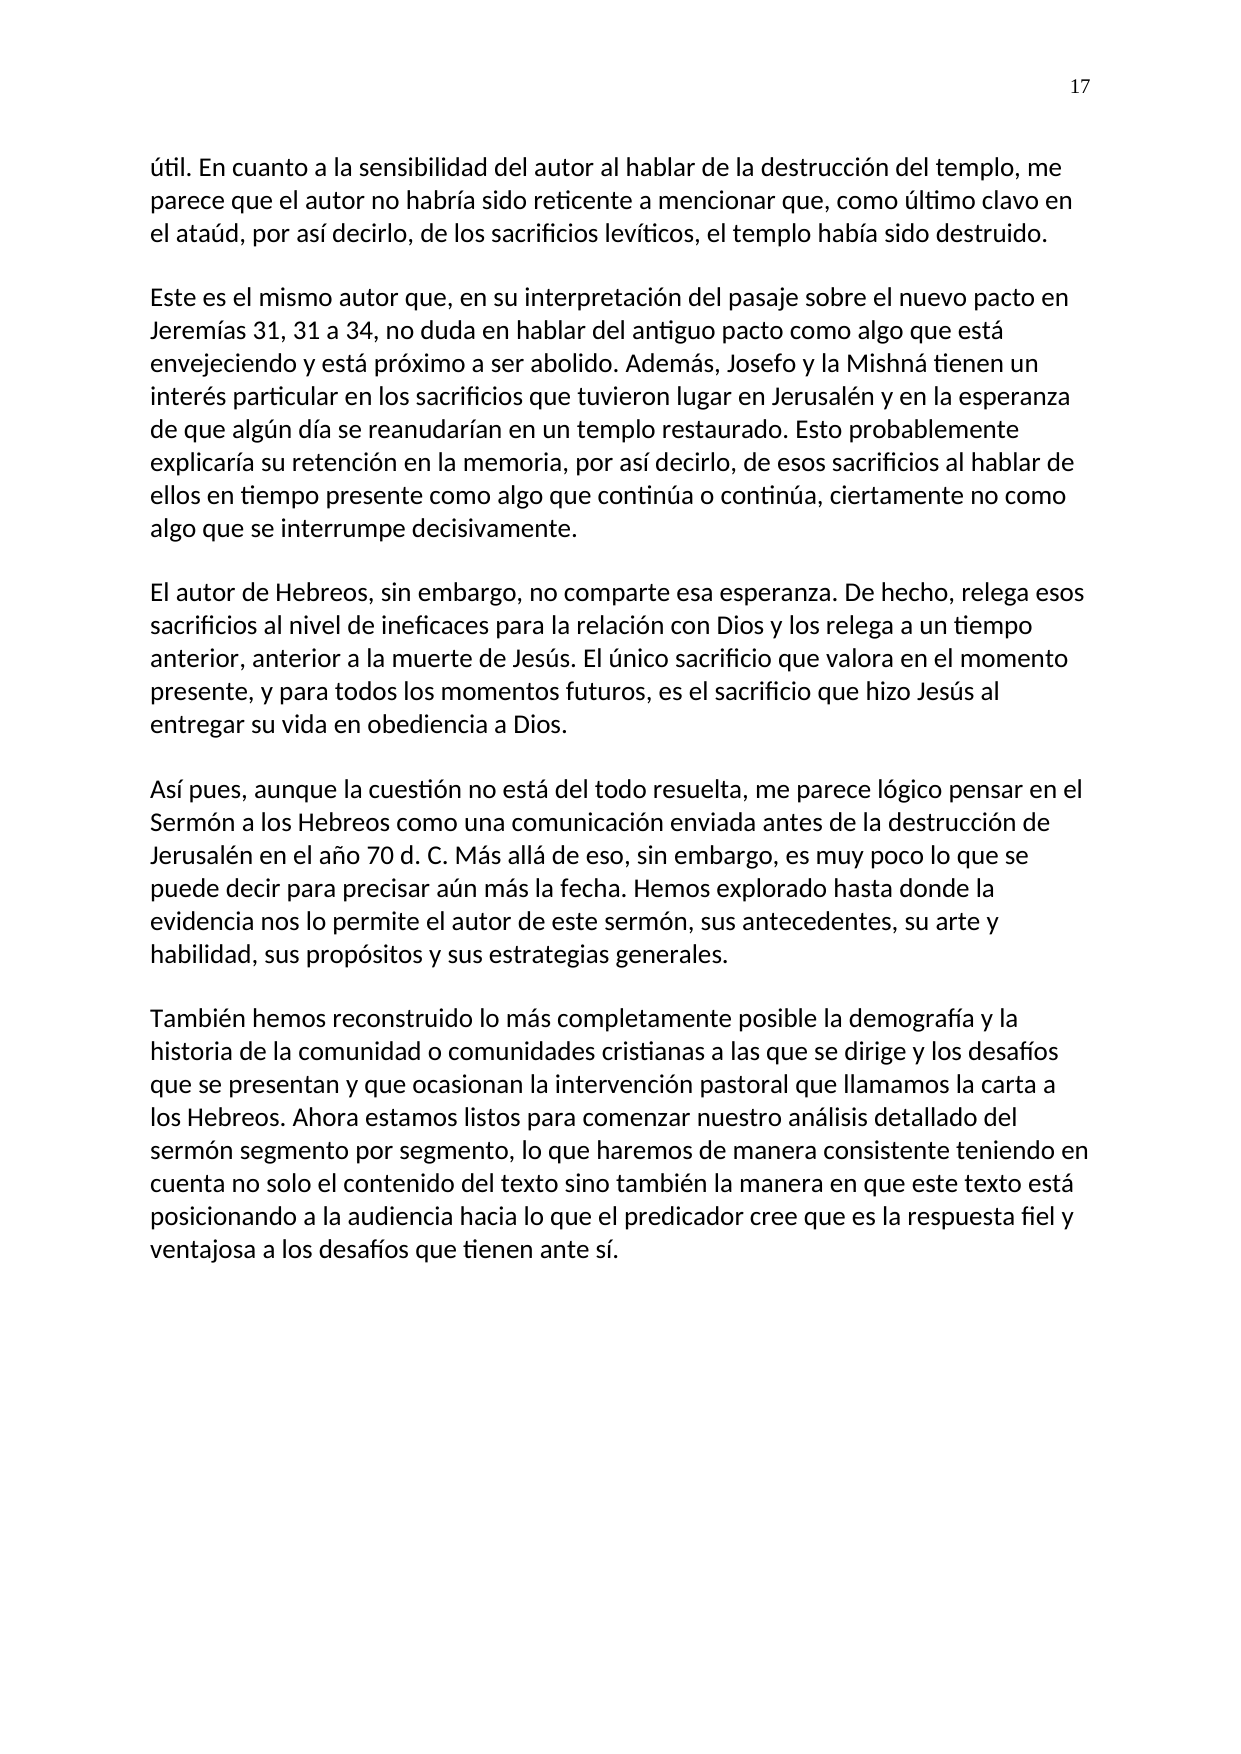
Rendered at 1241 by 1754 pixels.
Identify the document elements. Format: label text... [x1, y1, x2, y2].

text El autor de Hebreos, sin embargo, no comparte esa esperanza. De hecho, relega esos sacrificios al nivel de ineficaces para la relación con Dios y los relega a un tiempo anterior, anterior a la muerte de Jesús. El único sacrificio que valora en el momento presente, y para todos los momentos futuros, es el sacrificio que hizo Jesús al entregar su vida en obediencia a Dios. [150, 576, 1090, 741]
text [150, 150, 1090, 249]
text Este es el mismo autor que, en su interpretación del pasaje sobre el nuevo pacto en Jeremías 31, 31 a 34, no duda en hablar del antiguo pacto como algo que está envejeciendo y está próximo a ser abolido. Además, Josefo y la Mishná tienen un interés particular en los sacrificios que tuvieron lugar en Jerusalén y en la esperanza de que algún día se reanudarían en un templo restaurado. Esto probablemente explicaría su retención en la memoria, por así decirlo, de esos sacrificios al hablar de ellos en tiempo presente como algo que continúa o continúa, ciertamente no como algo que se interrumpe decisivamente. [150, 280, 1090, 544]
text También hemos reconstruido lo más completamente posible la demografía y la historia de la comunidad o comunidades cristianas a las que se dirige y los desafíos que se presentan y que ocasionan la intervención pastoral que llamamos la carta a los Hebreos. Ahora estamos listos para comenzar nuestro análisis detallado del sermón segmento por segmento, lo que haremos de manera consistente teniendo en cuenta no solo el contenido del texto sino también la manera en que este texto está posicionando a la audiencia hacia lo que el predicador cree que es la respuesta fiel y ventajosa a los desafíos que tienen ante sí. [150, 1001, 1090, 1265]
text Así pues, aunque la cuestión no está del todo resuelta, me parece lógico pensar en el Sermón a los Hebreos como una comunicación enviada antes de la destrucción de Jerusalén en el año 70 d. C. Más allá de eso, sin embargo, es muy poco lo que se puede decir para precisar aún más la fecha. Hemos explorado hasta donde la evidencia nos lo permite el autor de este sermón, sus antecedentes, su arte y habilidad, sus propósitos y sus estrategias generales. [150, 772, 1090, 970]
